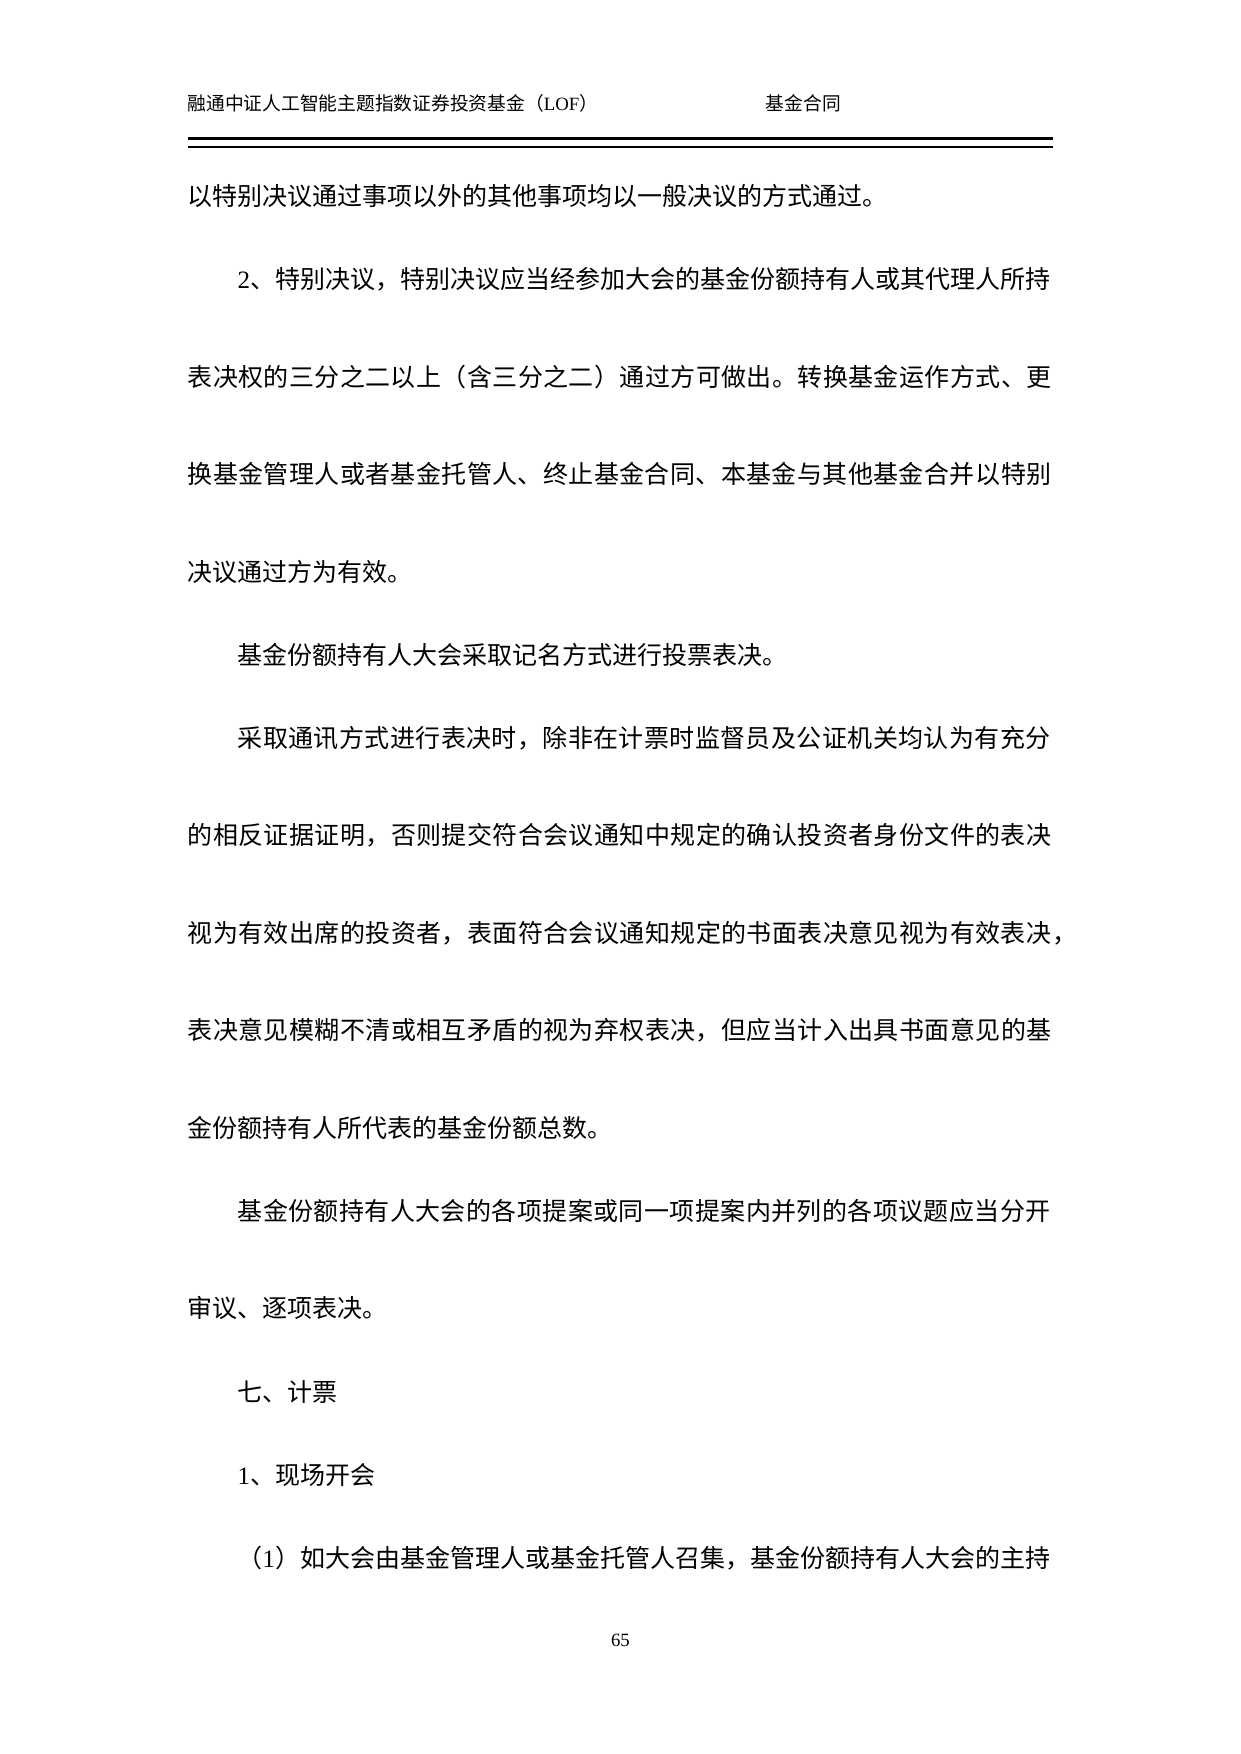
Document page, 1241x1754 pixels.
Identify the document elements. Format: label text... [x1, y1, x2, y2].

text 1、现场开会 [187, 1441, 1053, 1506]
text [187, 1524, 1053, 1589]
text 2、特别决议，特别决议应当经参加大会的基金份额持有人或其代理人所持表决权的三分之二以上（含三分之二）通过方可做出。转换基金运作方式、更换基金管理人或者基金托管人、终止基金合同、本基金与其他基金合并以特别决议通过方为有效。 [187, 245, 1053, 603]
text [187, 162, 1053, 227]
text 采取通讯方式进行表决时，除非在计票时监督员及公证机关均认为有充分的相反证据证明，否则提交符合会议通知中规定的确认投资者身份文件的表决视为有效出席的投资者，表面符合会议通知规定的书面表决意见视为有效表决，表决意见模糊不清或相互矛盾的视为弃权表决，但应当计入出具书面意见的基金份额持有人所代表的基金份额总数。 [187, 704, 1053, 1159]
text 基金份额持有人大会采取记名方式进行投票表决。 [187, 621, 1053, 686]
text 基金份额持有人大会的各项提案或同一项提案内并列的各项议题应当分开审议、逐项表决。 [187, 1177, 1053, 1339]
text 七、计票 [187, 1358, 1053, 1423]
